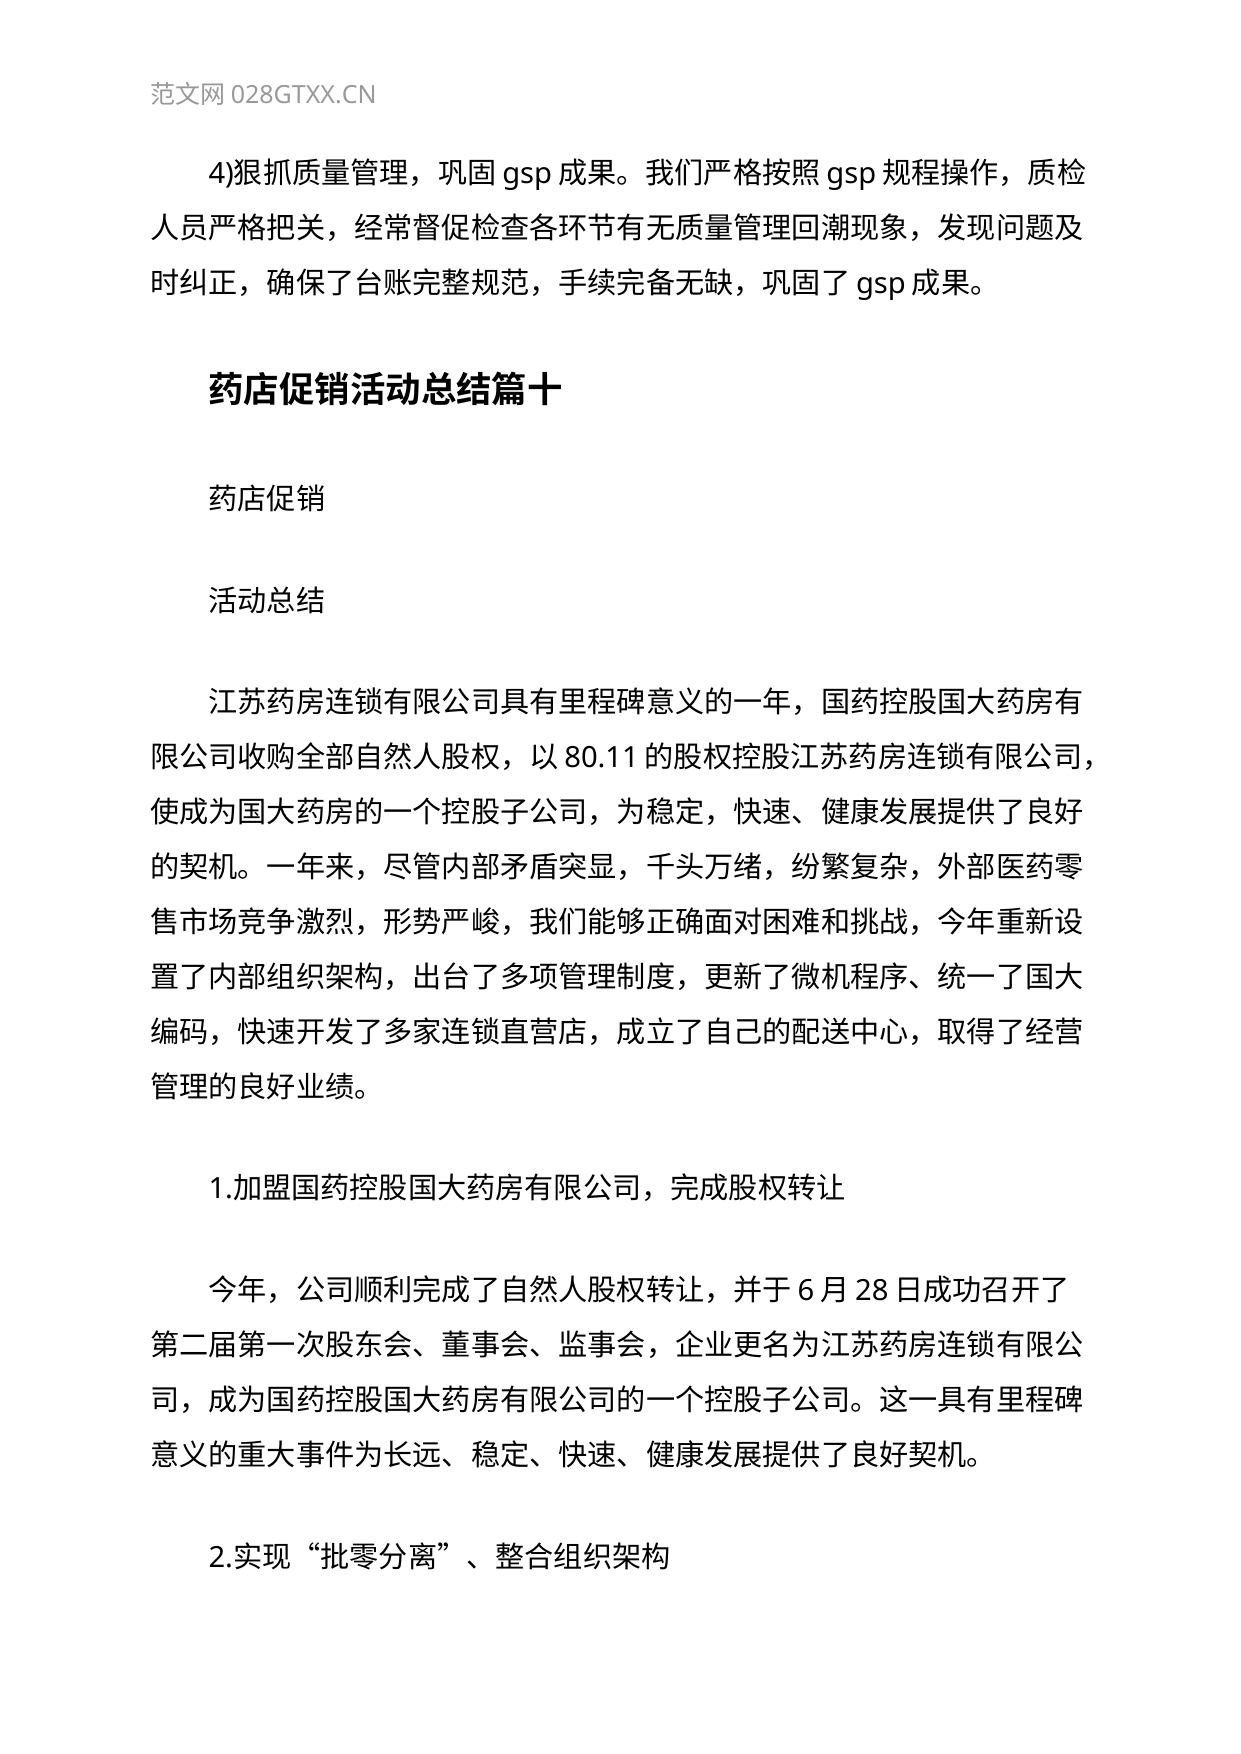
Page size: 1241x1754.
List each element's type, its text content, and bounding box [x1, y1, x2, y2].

text 1.加盟国药控股国大药房有限公司，完成股权转让 [150, 1165, 1090, 1207]
text 4)狠抓质量管理，巩固gsp成果。我们严格按照gsp规程操作，质检人员严格把关，经常督促检查各环节有无质量管理回潮现象，发现问题及时纠正，确保了台账完整规范，手续完备无缺，巩固了gsp成果。 [150, 150, 1090, 302]
text 2.实现“批零分离”、整合组织架构 [150, 1533, 1090, 1576]
text 药店促销 [150, 475, 1090, 518]
text 今年，公司顺利完成了自然人股权转让，并于6月28日成功召开了第二届第一次股东会、董事会、监事会，企业更名为江苏药房连锁有限公司，成为国药控股国大药房有限公司的一个控股子公司。这一具有里程碑意义的重大事件为长远、稳定、快速、健康发展提供了良好契机。 [150, 1267, 1090, 1474]
text 活动总结 [150, 577, 1090, 619]
text 江苏药房连锁有限公司具有里程碑意义的一年，国药控股国大药房有限公司收购全部自然人股权，以80.11的股权控股江苏药房连锁有限公司，使成为国大药房的一个控股子公司，为稳定，快速、健康发展提供了良好的契机。一年来，尽管内部矛盾突显，千头万绪，纷繁复杂，外部医药零售市场竞争激烈，形势严峻，我们能够正确面对困难和挑战，今年重新设置了内部组织架构，出台了多项管理制度，更新了微机程序、统一了国大编码，快速开发了多家连锁直营店，成立了自己的配送中心，取得了经营管理的良好业绩。 [150, 679, 1090, 1106]
text 药店促销活动总结篇十 [150, 362, 1090, 413]
